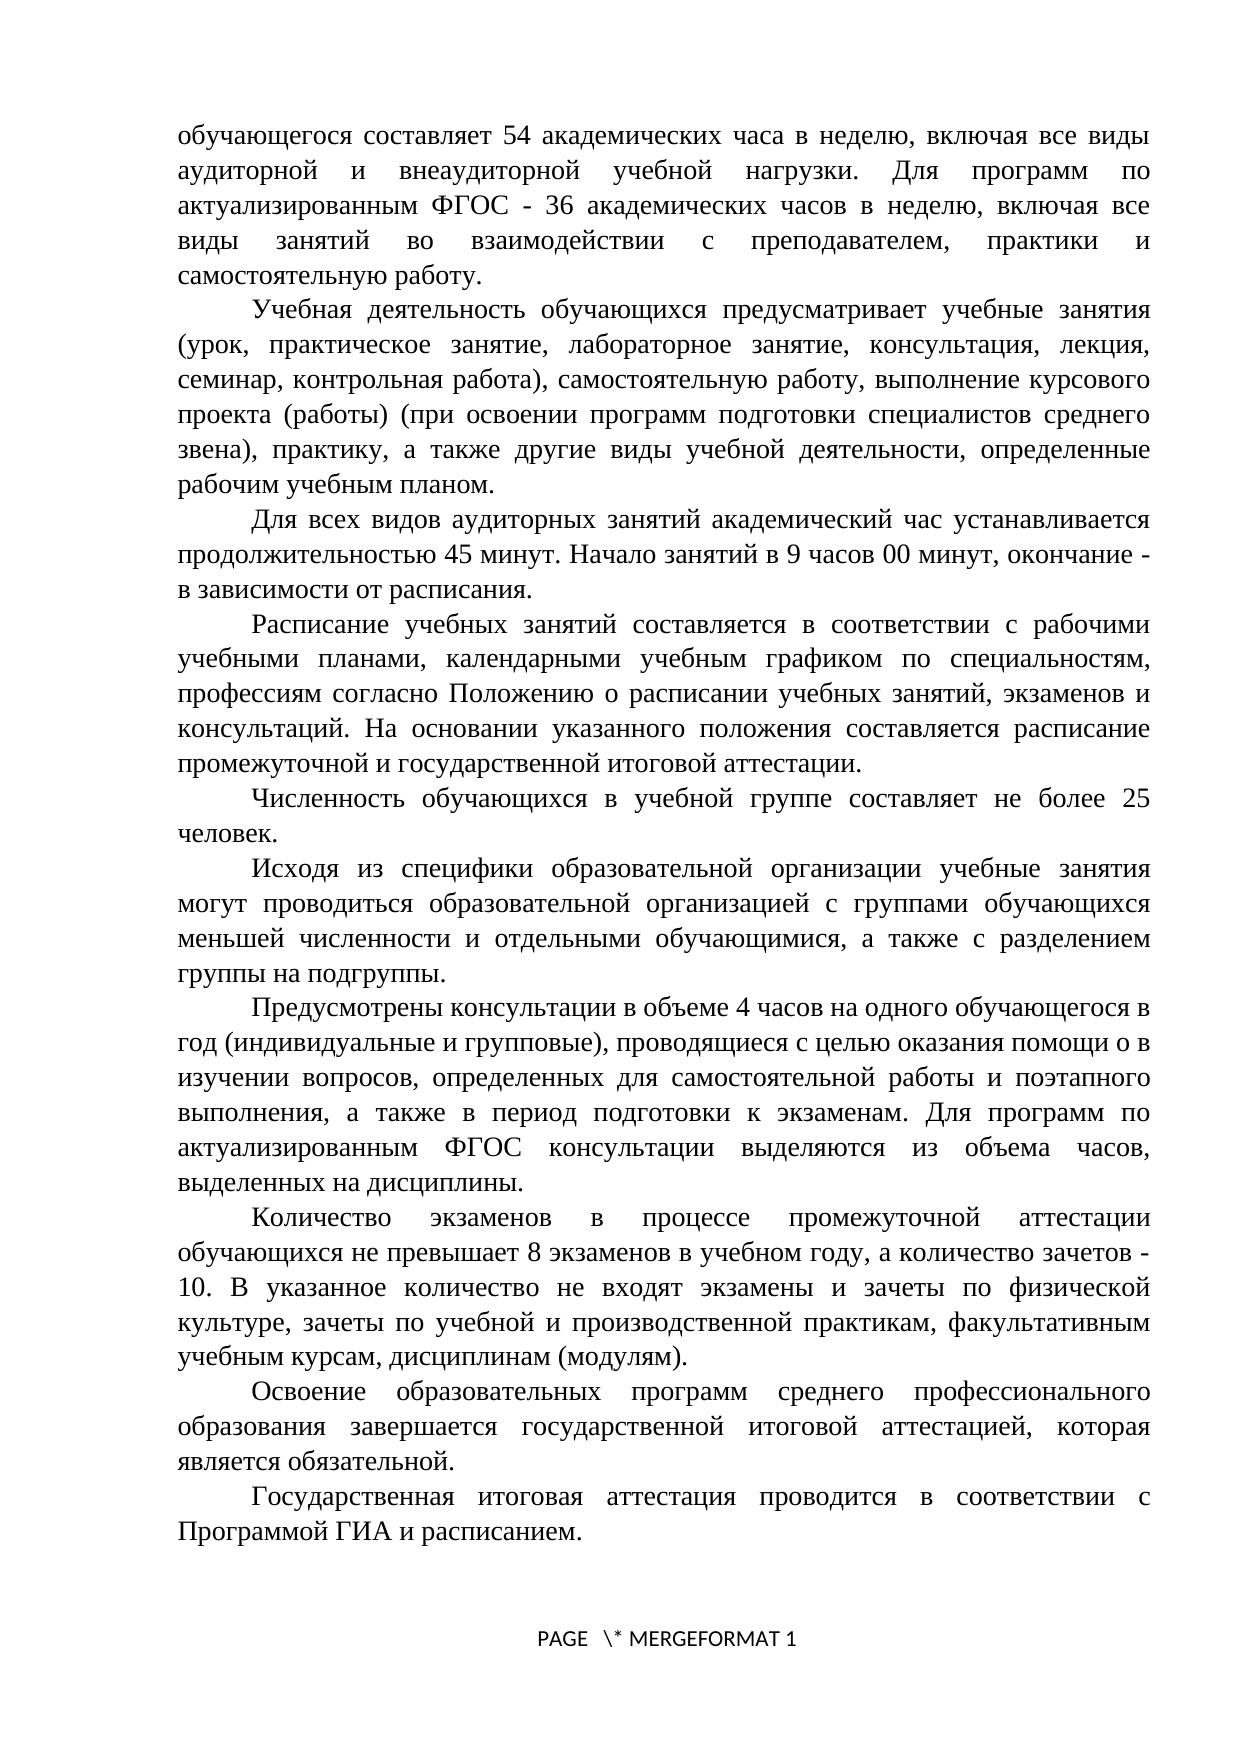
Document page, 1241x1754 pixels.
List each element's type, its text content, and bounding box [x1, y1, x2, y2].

text Освоение образовательных программ среднего профессионального образования завершается государственной итоговой аттестацией, которая является обязательной. [177, 1442, 1152, 1477]
text Для всех видов аудиторных занятий академический час устанавливается продолжительностью 45 минут. Начало занятий в 9 часов 00 минут, окончание - в зависимости от расписания. [177, 569, 1152, 604]
text Количество экзаменов в процессе промежуточной аттестации обучающихся не превышает 8 экзаменов в учебном году, а количество зачетов - 10. В указанное количество не входят экзамены и зачеты по физической культуре, зачеты по учебной и производственной практикам, факультативным учебным курсам, дисциплинам (модулям). [177, 1200, 1152, 1235]
text Учебная деятельность обучающихся предусматривает учебные занятия (урок, практическое занятие, лабораторное занятие, консультация, лекция, семинар, контрольная работа), самостоятельную работу, выполнение курсового проекта (работы) (при освоении программ подготовки специалистов среднего звена), практику, а также другие виды учебной деятельности, определенные рабочим учебным планом. [177, 293, 1152, 328]
text Государственная итоговая аттестация проводится в соответствии с Программой ГИА и расписанием. [177, 1479, 1152, 1546]
text Расписание учебных занятий составляется в соответствии с рабочими учебными планами, календарными учебным графиком по специальностям, профессиям согласно Положению о расписании учебных занятий, экзаменов и консультаций. На основании указанного положения составляется расписание промежуточной и государственной итоговой аттестации. [177, 607, 1152, 642]
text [177, 255, 1152, 290]
text Численность обучающихся в учебной группе составляет не более 25 человек. [177, 781, 1152, 848]
text Количество экзаменов в процессе промежуточной аттестации обучающихся не превышает 8 экзаменов в учебном году, а количество зачетов - 10. В указанное количество не входят экзамены и зачеты по физической культуре, зачеты по учебной и производственной практикам, факультативным учебным курсам, дисциплинам (модулям). [177, 1337, 1152, 1372]
text Для всех видов аудиторных занятий академический час устанавливается продолжительностью 45 минут. Начало занятий в 9 часов 00 минут, окончание - в зависимости от расписания. [177, 502, 1152, 537]
text Освоение образовательных программ среднего профессионального образования завершается государственной итоговой аттестацией, которая является обязательной. [177, 1374, 1152, 1409]
text Предусмотрены консультации в объеме 4 часов на одного обучающегося в год (индивидуальные и групповые), проводящиеся с целью оказания помощи о в изучении вопросов, определенных для самостоятельной работы и поэтапного выполнения, а также в период подготовки к экзаменам. Для программ по актуализированным ФГОС консультации выделяются из объема часов, выделенных на дисциплины. [177, 1162, 1152, 1197]
text Учебная деятельность обучающихся предусматривает учебные занятия (урок, практическое занятие, лабораторное занятие, консультация, лекция, семинар, контрольная работа), самостоятельную работу, выполнение курсового проекта (работы) (при освоении программ подготовки специалистов среднего звена), практику, а также другие виды учебной деятельности, определенные рабочим учебным планом. [177, 464, 1152, 499]
text Исходя из специфики образовательной организации учебные занятия могут проводиться образовательной организацией с группами обучающихся меньшей численности и отдельными обучающимися, а также с разделением группы на подгруппы. [177, 953, 1152, 988]
text Расписание учебных занятий составляется в соответствии с рабочими учебными планами, календарными учебным графиком по специальностям, профессиям согласно Положению о расписании учебных занятий, экзаменов и консультаций. На основании указанного положения составляется расписание промежуточной и государственной итоговой аттестации. [177, 744, 1152, 779]
text Предусмотрены консультации в объеме 4 часов на одного обучающегося в год (индивидуальные и групповые), проводящиеся с целью оказания помощи о в изучении вопросов, определенных для самостоятельной работы и поэтапного выполнения, а также в период подготовки к экзаменам. Для программ по актуализированным ФГОС консультации выделяются из объема часов, выделенных на дисциплины. [177, 991, 1152, 1025]
text Исходя из специфики образовательной организации учебные занятия могут проводиться образовательной организацией с группами обучающихся меньшей численности и отдельными обучающимися, а также с разделением группы на подгруппы. [177, 851, 1152, 886]
